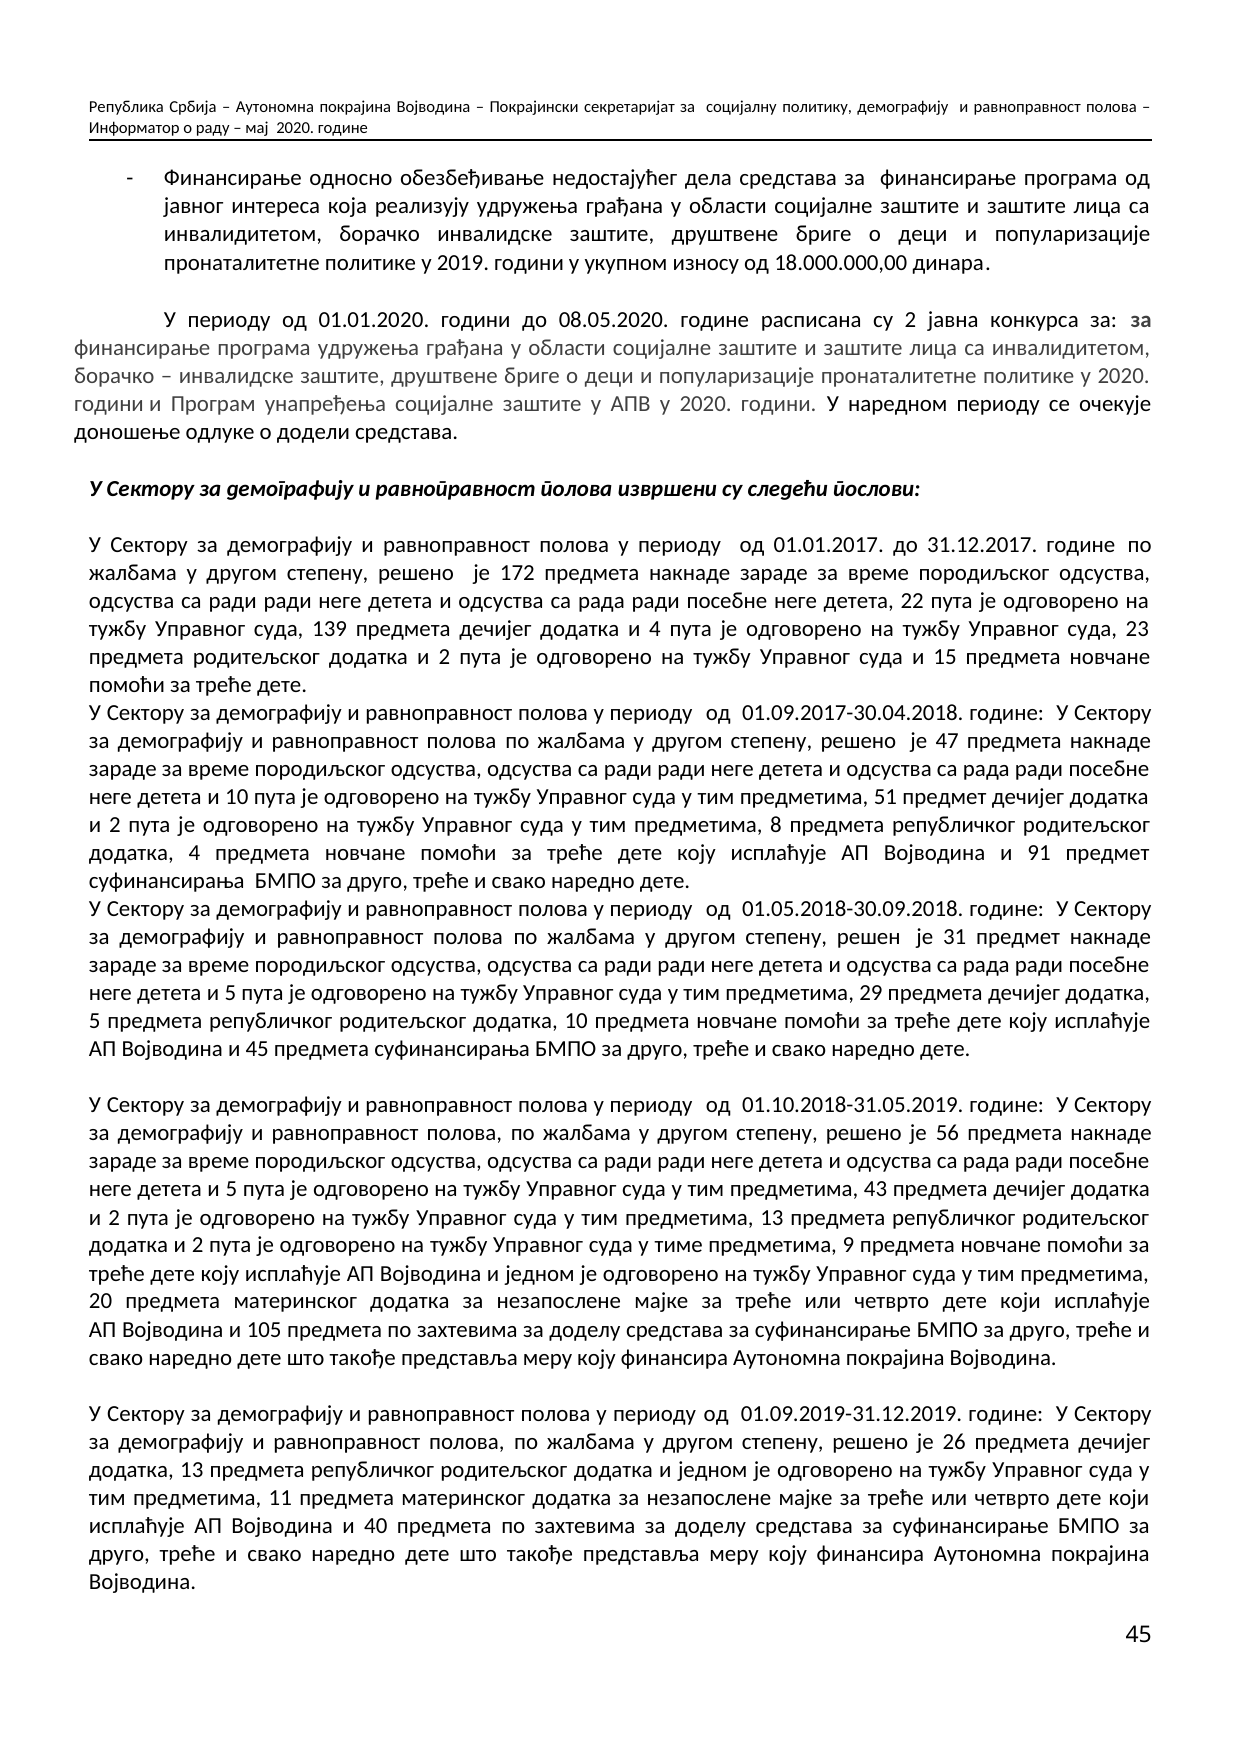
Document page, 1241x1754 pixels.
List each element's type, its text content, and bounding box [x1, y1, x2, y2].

text У Сектору за демографију и равноправност полова у периоду од 01.09.2019-31.12.2019. године: У Сектору за демографију и равноправност полова, по жалбама у другом степену, решено је 26 предмета дечијег додатка, 13 предмета републичког родитељског додатка и једном је одговорено на тужбу Управног суда у тим предметима, 11 предмета материнског додатка за незапослене мајке за треће или четврто дете који исплаћује АП Војводина и 40 предмета по захтевима за доделу средстава за суфинансирање БМПО за друго, треће и свако наредно дете што такође представља меру коју финансира Аутономна покрајина Војводина. [89, 1399, 1152, 1595]
text У Сектору за демографију и равноправност полова у периоду од 01.01.2017. до 31.12.2017. године по жалбама у другом степену, решено је 172 предмета накнаде зараде за време породиљског одсуства, одсуства са ради ради неге детета и одсуства са рада ради посебне неге детета, 22 пута је одговорено на тужбу Управног суда, 139 предмета дечијег додатка и 4 пута је одговорено на тужбу Управног суда, 23 предмета родитељског додатка и 2 пута је одговорено на тужбу Управног суда и 15 предмета новчане помоћи за треће дете. [89, 530, 1152, 698]
text У Сектору за демографију и равноправност полова извршени су следећи послови: [89, 474, 1152, 502]
text У Сектору за демографију и равноправност полова у периоду од 01.05.2018-30.09.2018. године: У Сектору за демографију и равноправност полова по жалбама у другом степену, решен је 31 предмет накнаде зараде за време породиљског одсуства, одсуства са ради ради неге детета и одсуства са рада ради посебне неге детета и 5 пута је одговорено на тужбу Управног суда у тим предметима, 29 предмета дечијег додатка, 5 предмета републичког родитељског додатка, 10 предмета новчане помоћи за треће дете коју исплаћује АП Војводина и 45 предметa суфинансирања БМПО за друго, треће и свако наредно дете. [89, 894, 1152, 1062]
text У периоду од 01.01.2020. години до 08.05.2020. године расписана су 2 јавна конкурса за: за финансирање програма удружења грађана у области социјалне заштите и заштите лица са инвалидитетом, борачко – инвалидске заштите, друштвене бриге о деци и популаризације пронаталитетне политике у 2020. години и Програм унапређења социјалне заштите у АПВ у 2020. години. У наредном периоду се очекује доношење одлуке о додели средстава. [74, 305, 1152, 445]
list Финансирање односно обезбеђивање недостајућег дела средстава за финансирање програма од јавног интереса која реализују удружења грађана у области социјалне заштите и заштите лица са инвалидитетом, борачко инвалидске заштите, друштвене бриге о деци и популаризације пронаталитетне политике у 2019. години у укупном износу од 18.000.000,00 динара. [126, 163, 1152, 276]
text У Сектору за демографију и равноправност полова у периоду од 01.09.2017-30.04.2018. године: У Сектору за демографију и равноправност полова по жалбама у другом степену, решено је 47 предмета накнаде зараде за време породиљског одсуства, одсуства са ради ради неге детета и одсуства са рада ради посебне неге детета и 10 пута је одговорено на тужбу Управног суда у тим предметима, 51 предмет дечијег додатка и 2 пута је одговорено на тужбу Управног суда у тим предметима, 8 предмета републичког родитељског додатка, 4 предмета новчане помоћи за треће дете коју исплаћује АП Војводина и 91 предмет суфинансирања БМПО за друго, треће и свако наредно дете. [89, 698, 1152, 894]
text У Сектору за демографију и равноправност полова у периоду од 01.10.2018-31.05.2019. године: У Сектору за демографију и равноправност полова, по жалбама у другом степену, решено је 56 предметa накнаде зараде за време породиљског одсуства, одсуства са ради ради неге детета и одсуства са рада ради посебне неге детета и 5 пута је одговорено на тужбу Управног суда у тим предметима, 43 предмета дечијег додатка и 2 пута је одговорено на тужбу Управног суда у тим предметима, 13 предмета републичког родитељског додатка и 2 пута је одговорено на тужбу Управног суда у тиме предметима, 9 предмета новчане помоћи за треће дете коју исплаћује АП Војводина и једном је одговорено на тужбу Управног суда у тим предметима, 20 предмета материнског додатка за незапослене мајке за треће или четврто дете који исплаћује АП Војводина и 105 предмета по захтевима за доделу средстава за суфинансирање БМПО за друго, треће и свако наредно дете што такође представља меру коју финансира Аутономна покрајина Војводина. [89, 1091, 1152, 1371]
